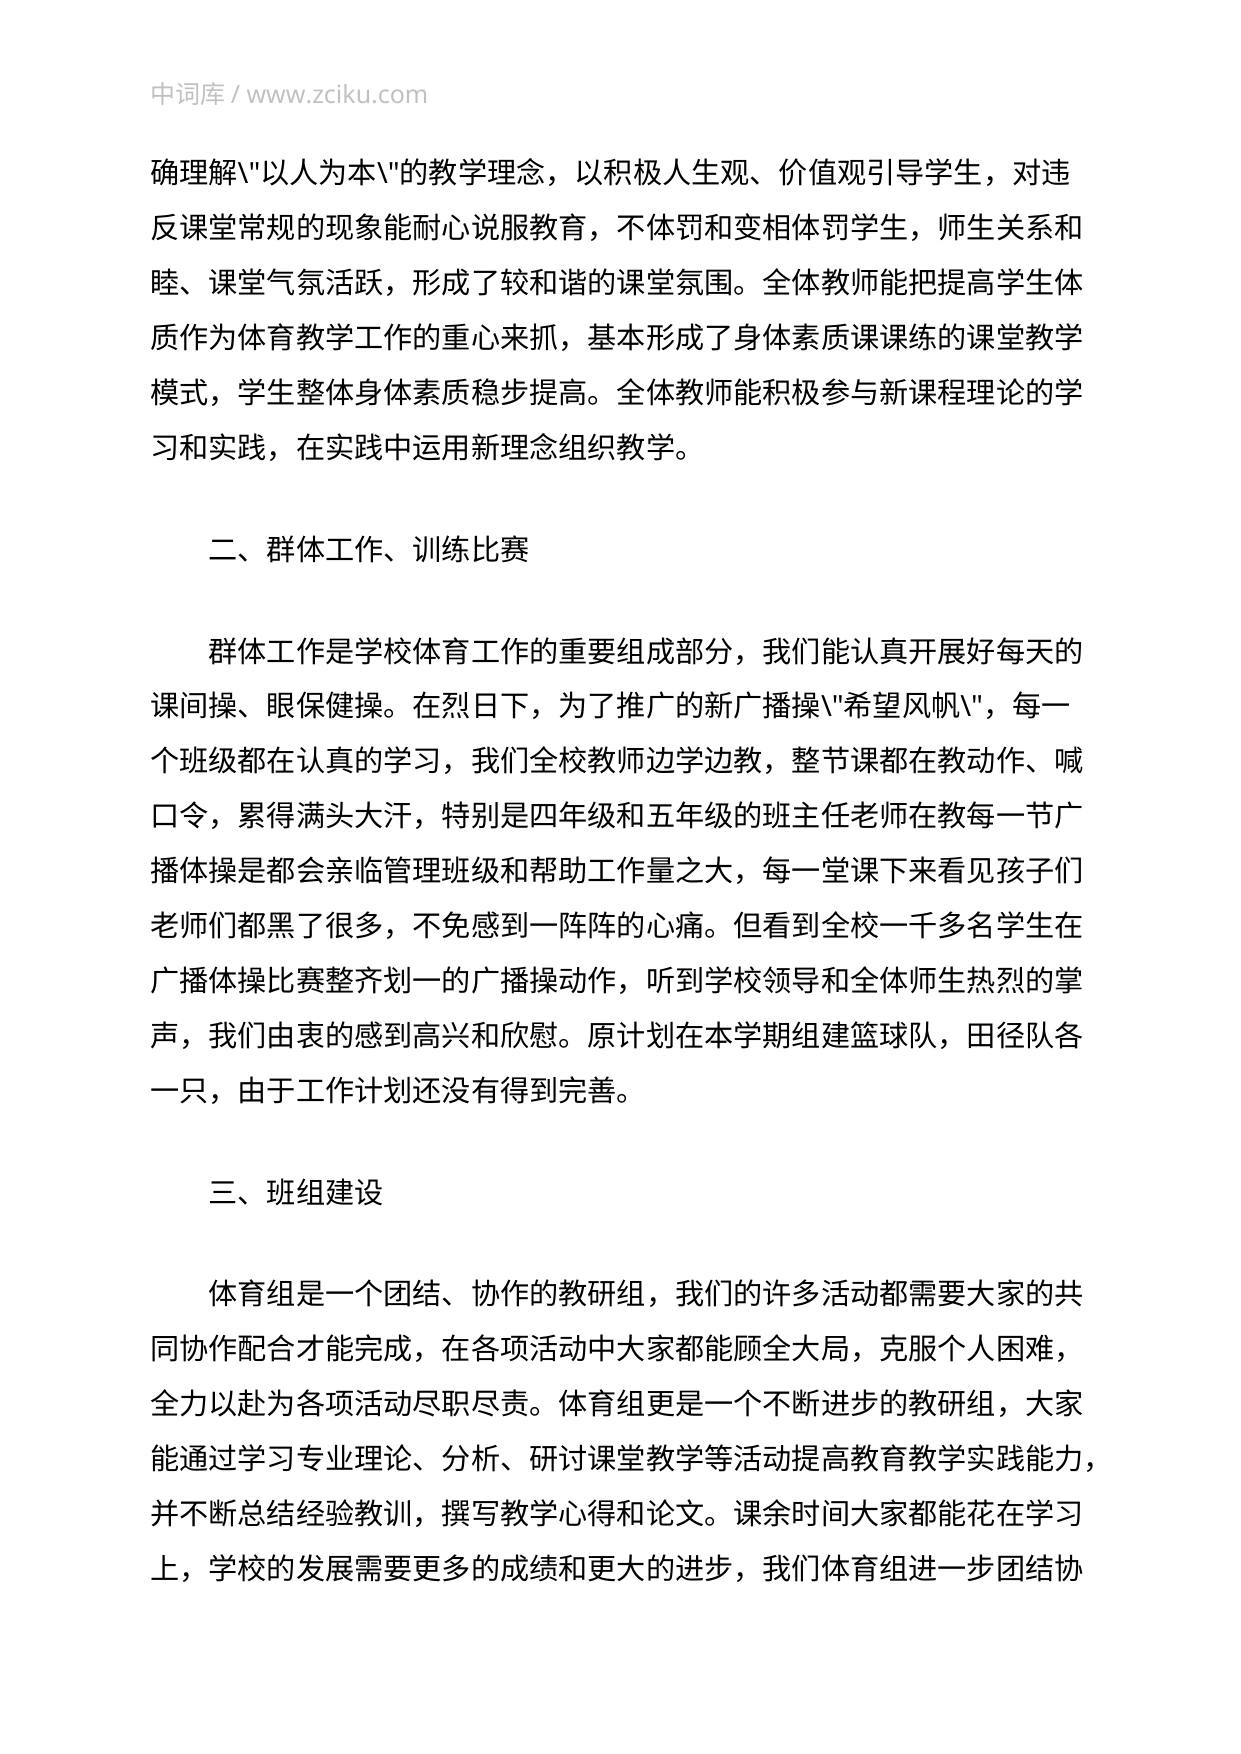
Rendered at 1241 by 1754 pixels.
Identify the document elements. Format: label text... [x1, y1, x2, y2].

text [150, 150, 1090, 467]
text 三、班组建设 [150, 1169, 1090, 1211]
text 二、群体工作、训练比赛 [150, 526, 1090, 569]
text 群体工作是学校体育工作的重要组成部分，我们能认真开展好每天的课间操、眼保健操。在烈日下，为了推广的新广播操\"希望风帆\"，每一个班级都在认真的学习，我们全校教师边学边教，整节课都在教动作、喊口令，累得满头大汗，特别是四年级和五年级的班主任老师在教每一节广播体操是都会亲临管理班级和帮助工作量之大，每一堂课下来看见孩子们老师们都黑了很多，不免感到一阵阵的心痛。但看到全校一千多名学生在广播体操比赛整齐划一的广播操动作，听到学校领导和全体师生热烈的掌声，我们由衷的感到高兴和欣慰。原计划在本学期组建篮球队，田径队各一只，由于工作计划还没有得到完善。 [150, 628, 1090, 1110]
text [150, 1271, 1090, 1588]
